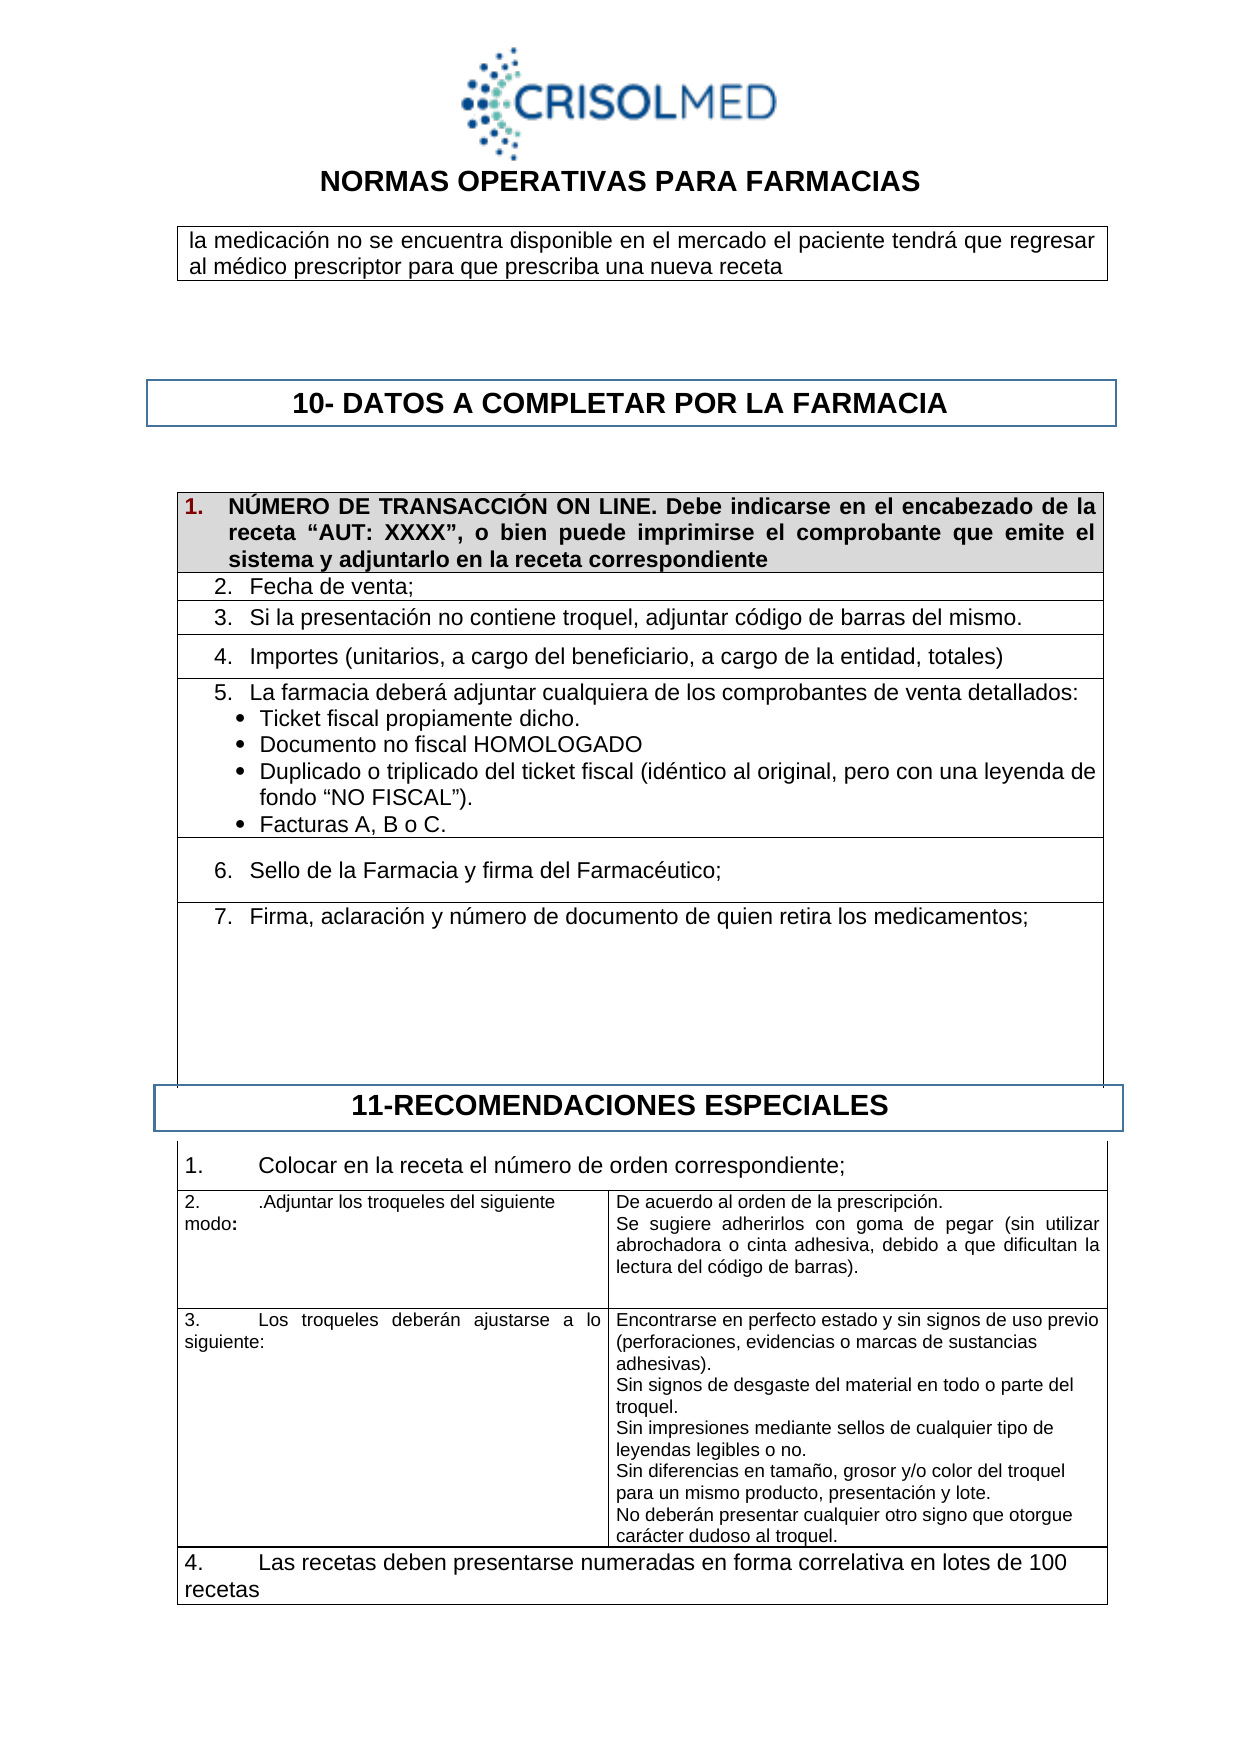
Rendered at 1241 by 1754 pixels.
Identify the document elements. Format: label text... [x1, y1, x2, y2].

table_cell Firma, aclaración y número de documento de quien retira los medicamentos; [178, 903, 1103, 1084]
table_header NÚMERO DE TRANSACCIÓN ON LINE. Debe indicarse en el encabezado de la receta “AUT: XXXX”, o bien puede imprimirse el comprobante que emite el sistema y adjuntarlo en la receta correspondiente [178, 493, 1103, 572]
table_cell Si la presentación no contiene troquel, adjuntar código de barras del mismo. [178, 601, 1103, 634]
table_header Colocar en la receta el número de orden correspondiente; [178, 1141, 1107, 1190]
table_cell Sello de y firma del Farmacéutico; [178, 838, 1103, 902]
table_cell Los troqueles deberán ajustarse a lo siguiente: [178, 1309, 608, 1546]
table_cell La farmacia deberá adjuntar cualquiera de los comprobantes de venta detallados: Ticket fiscal propiamente dicho. Documento no fiscal HOMOLOGADO Duplicado o triplicado del ticket fiscal (idéntico al original, pero con una leyenda de fondo “NO FISCAL”). Facturas A, B o C. [178, 679, 1103, 837]
table_cell De acuerdo al orden de la prescripción. Se sugiere adherirlos con goma de pegar (sin utilizar abrochadora o cinta adhesiva, debido a que dificultan la lectura del código de barras). [609, 1191, 1107, 1308]
text 11-RECOMENDACIONES ESPECIALES [177, 1088, 1063, 1121]
text 10- DATOS A COMPLETAR POR LA FARMACIA [177, 386, 1063, 420]
table_cell Encontrarse en perfecto estado y sin signos de uso previo (perforaciones, evidencias o marcas de sustancias adhesivas). Sin signos de desgaste del material en todo o parte del troquel. Sin impresiones mediante sellos de cualquier tipo de leyendas legibles o no. Sin diferencias en tamaño, grosor y/o color del troquel para un mismo producto, presentación y lote. No deberán presentar cualquier otro signo que otorgue carácter dudoso al troquel. [609, 1309, 1107, 1546]
picture [460, 44, 780, 165]
table_cell Importes (unitarios, a cargo del beneficiario, a cargo de la entidad, totales) [178, 635, 1103, 678]
table_cell .Adjuntar los troqueles del siguiente modo: [178, 1191, 608, 1308]
table_cell Fecha de venta; [178, 573, 1103, 599]
table_cell Las recetas deben presentarse numeradas en forma correlativa en lotes de 100 recetas [178, 1548, 1107, 1604]
